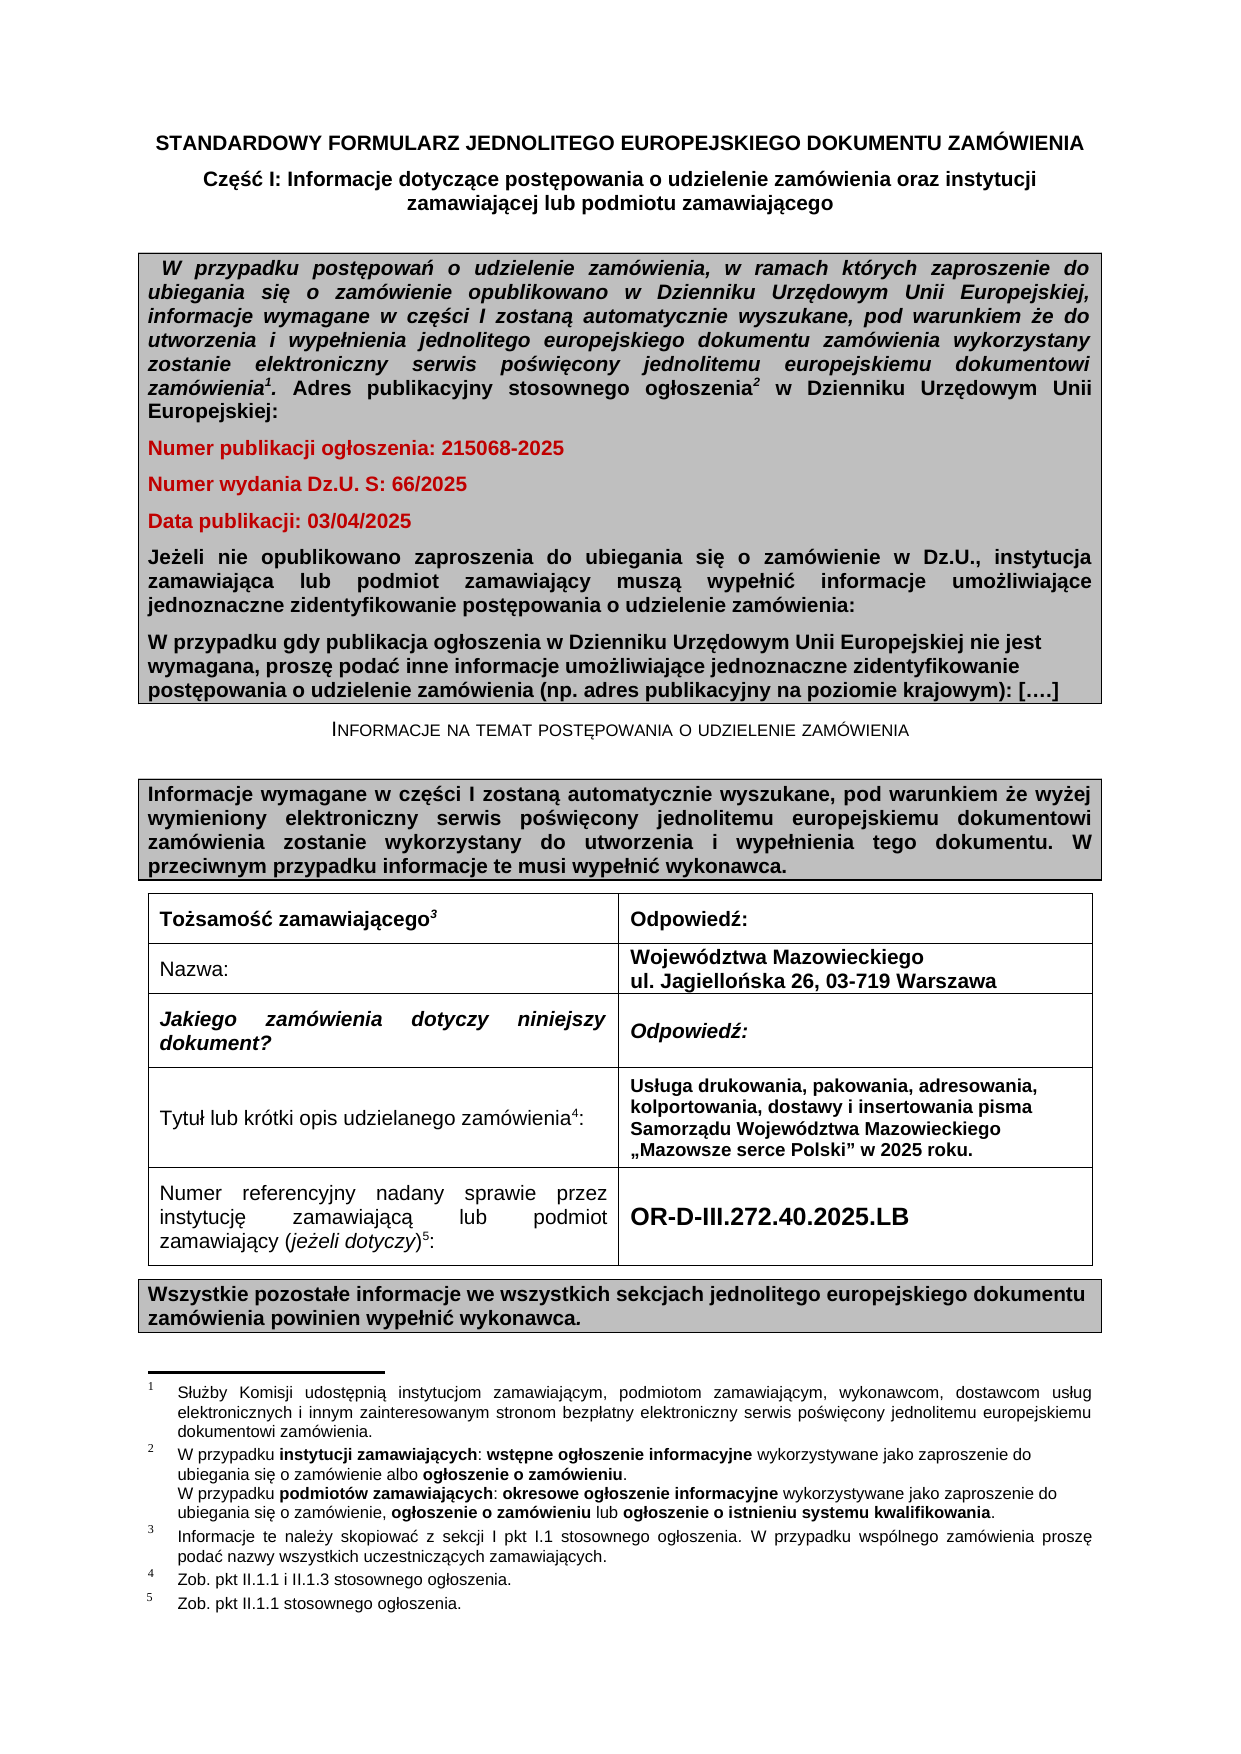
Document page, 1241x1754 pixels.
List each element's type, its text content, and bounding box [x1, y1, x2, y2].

text Jeżeli nie opublikowano zaproszenia do ubiegania się o zamówienie w Dz.U., instytucja zamawiająca lub podmiot zamawiający muszą wypełnić informacje umożliwiające jednoznaczne zidentyfikowanie postępowania o udzielenie zamówienia: [139, 542, 1101, 617]
table_cell Tytuł lub krótki opis udzielanego zamówienia: [149, 1068, 618, 1167]
text Informacje wymagane w części I zostaną automatycznie wyszukane, pod warunkiem że wyżej wymieniony elektroniczny serwis poświęcony jednolitemu europejskiemu dokumentowi zamówienia zostanie wykorzystany do utworzenia i wypełnienia tego dokumentu. W przeciwnym przypadku informacje te musi wypełnić wykonawca. [139, 780, 1101, 879]
table_cell Nazwa: [149, 944, 618, 993]
table_cell Województwa Mazowieckiego ul. Jagiellońska 26, 03-719 Warszawa [619, 944, 1092, 993]
text W przypadku gdy publikacja ogłoszenia w Dzienniku Urzędowym Unii Europejskiej nie jest wymagana, proszę podać inne informacje umożliwiające jednoznaczne zidentyfikowanie postępowania o udzielenie zamówienia (np. adres publikacyjny na poziomie krajowym): [….] [139, 626, 1101, 703]
text Wszystkie pozostałe informacje we wszystkich sekcjach jednolitego europejskiego dokumentu zamówienia powinien wypełnić wykonawca. [139, 1280, 1101, 1332]
table_header Odpowiedź: [619, 894, 1092, 943]
table_cell Jakiego zamówienia dotyczy niniejszy dokument? [149, 994, 618, 1067]
title Część I: Informacje dotyczące postępowania o udzielenie zamówienia oraz instytucji zamawiającej lub podmiotu zamawiającego [148, 167, 1093, 215]
text Numer wydania Dz.U. S: 66/2025 [139, 469, 1101, 496]
table_cell Odpowiedź: [619, 994, 1092, 1067]
text Numer publikacji ogłoszenia: 215068-2025 [139, 433, 1101, 460]
table_cell Numer referencyjny nadany sprawie przez instytucję zamawiającą lub podmiot zamawiający (jeżeli dotyczy): [149, 1168, 618, 1265]
table_cell Usługa drukowania, pakowania, adresowania, kolportowania, dostawy i insertowania pisma Samorządu Województwa Mazowieckiego „Mazowsze serce Polski” w 2025 roku. [619, 1068, 1092, 1167]
text W przypadku postępowań o udzielenie zamówienia, w ramach których zaproszenie do ubiegania się o zamówienie opublikowano w Dzienniku Urzędowym Unii Europejskiej, informacje wymagane w części I zostaną automatycznie wyszukane, pod warunkiem że do utworzenia i wypełnienia jednolitego europejskiego dokumentu zamówienia wykorzystany zostanie elektroniczny serwis poświęcony jednolitemu europejskiemu dokumentowi zamówienia. Adres publikacyjny stosownego ogłoszenia w Dzienniku Urzędowym Unii Europejskiej: [139, 254, 1101, 423]
title Informacje na temat postępowania o udzielenie zamówienia [148, 717, 1093, 741]
table_header Tożsamość zamawiającego [149, 894, 618, 943]
table_cell OR-D-III.272.40.2025.LB [619, 1168, 1092, 1265]
text Data publikacji: 03/04/2025 [139, 506, 1101, 533]
text Standardowy formularz jednolitego europejskiego dokumentu zamówienia [148, 131, 1093, 154]
